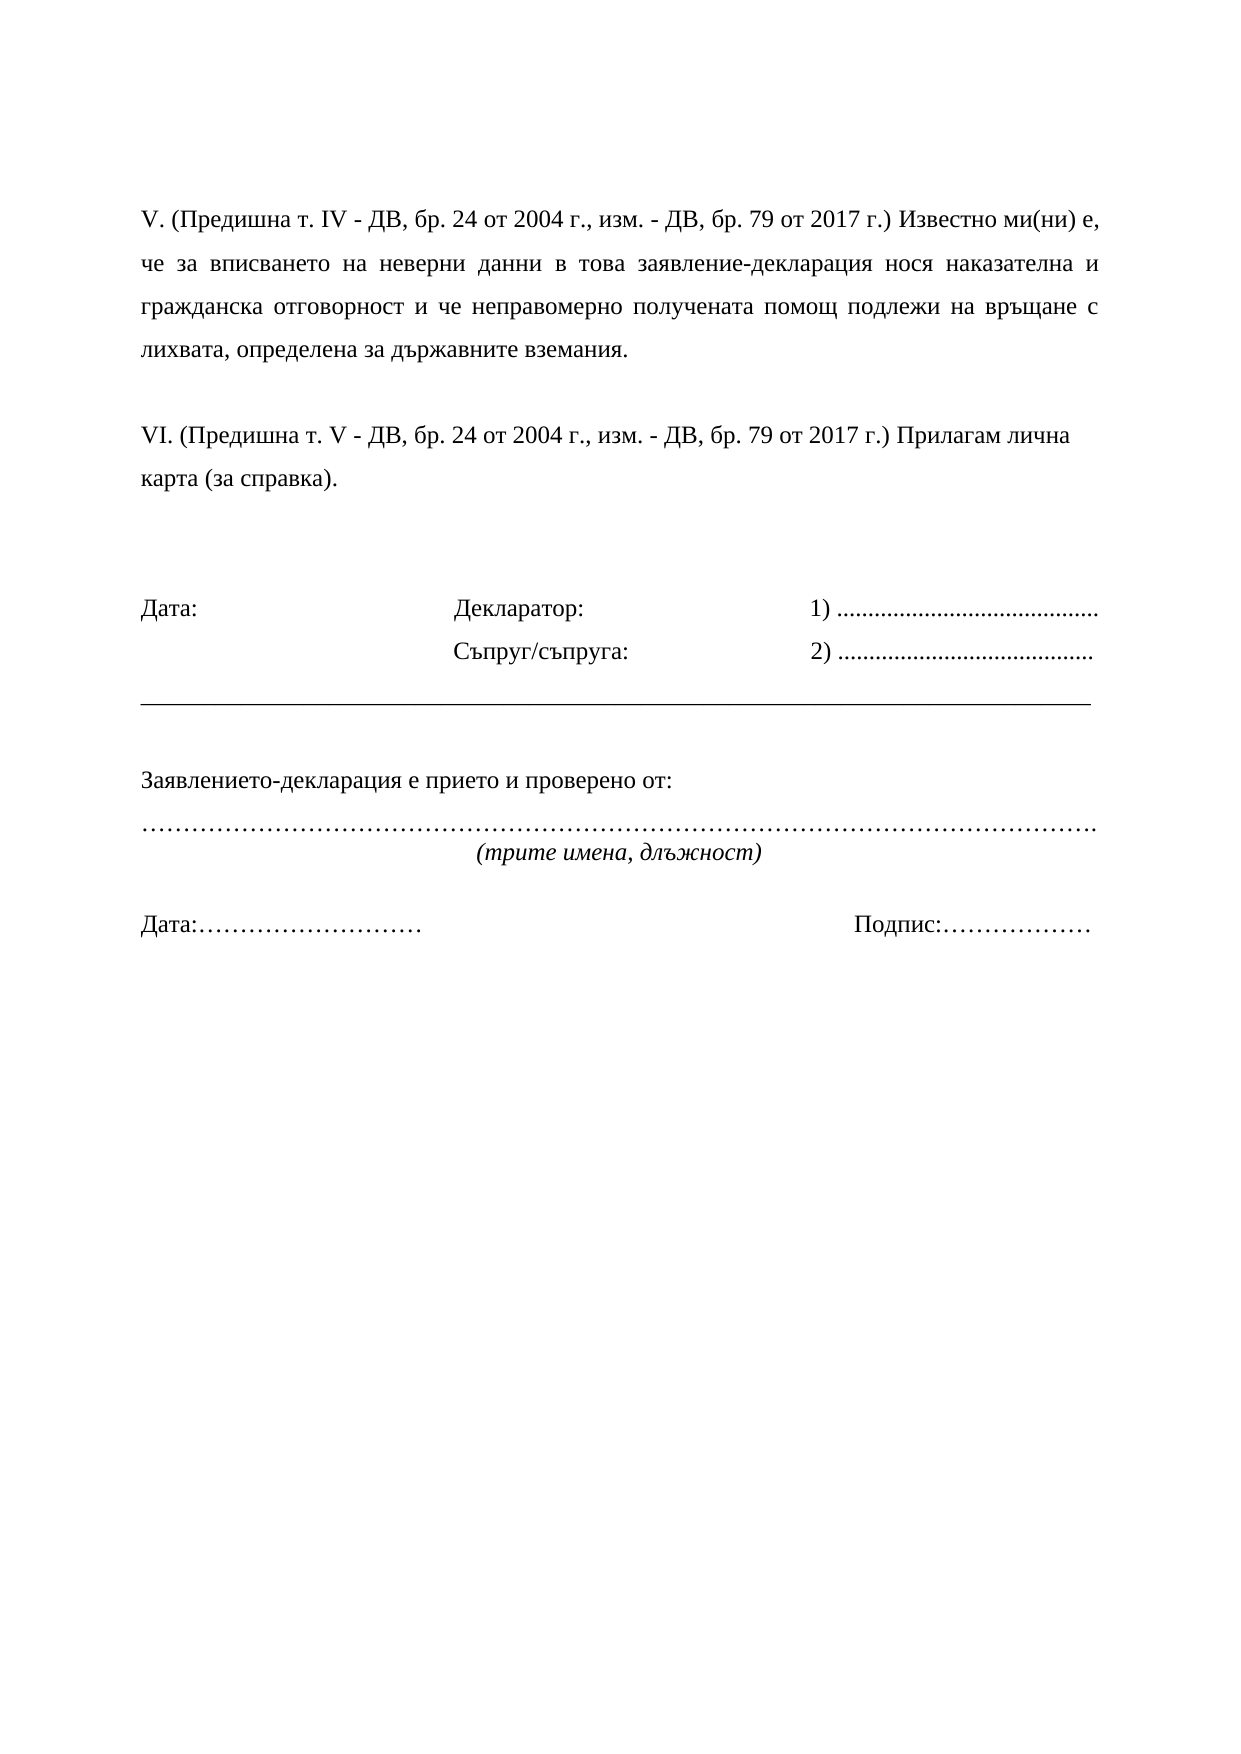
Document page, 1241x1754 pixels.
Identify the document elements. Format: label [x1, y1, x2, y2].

table_header [118, 118, 1122, 994]
